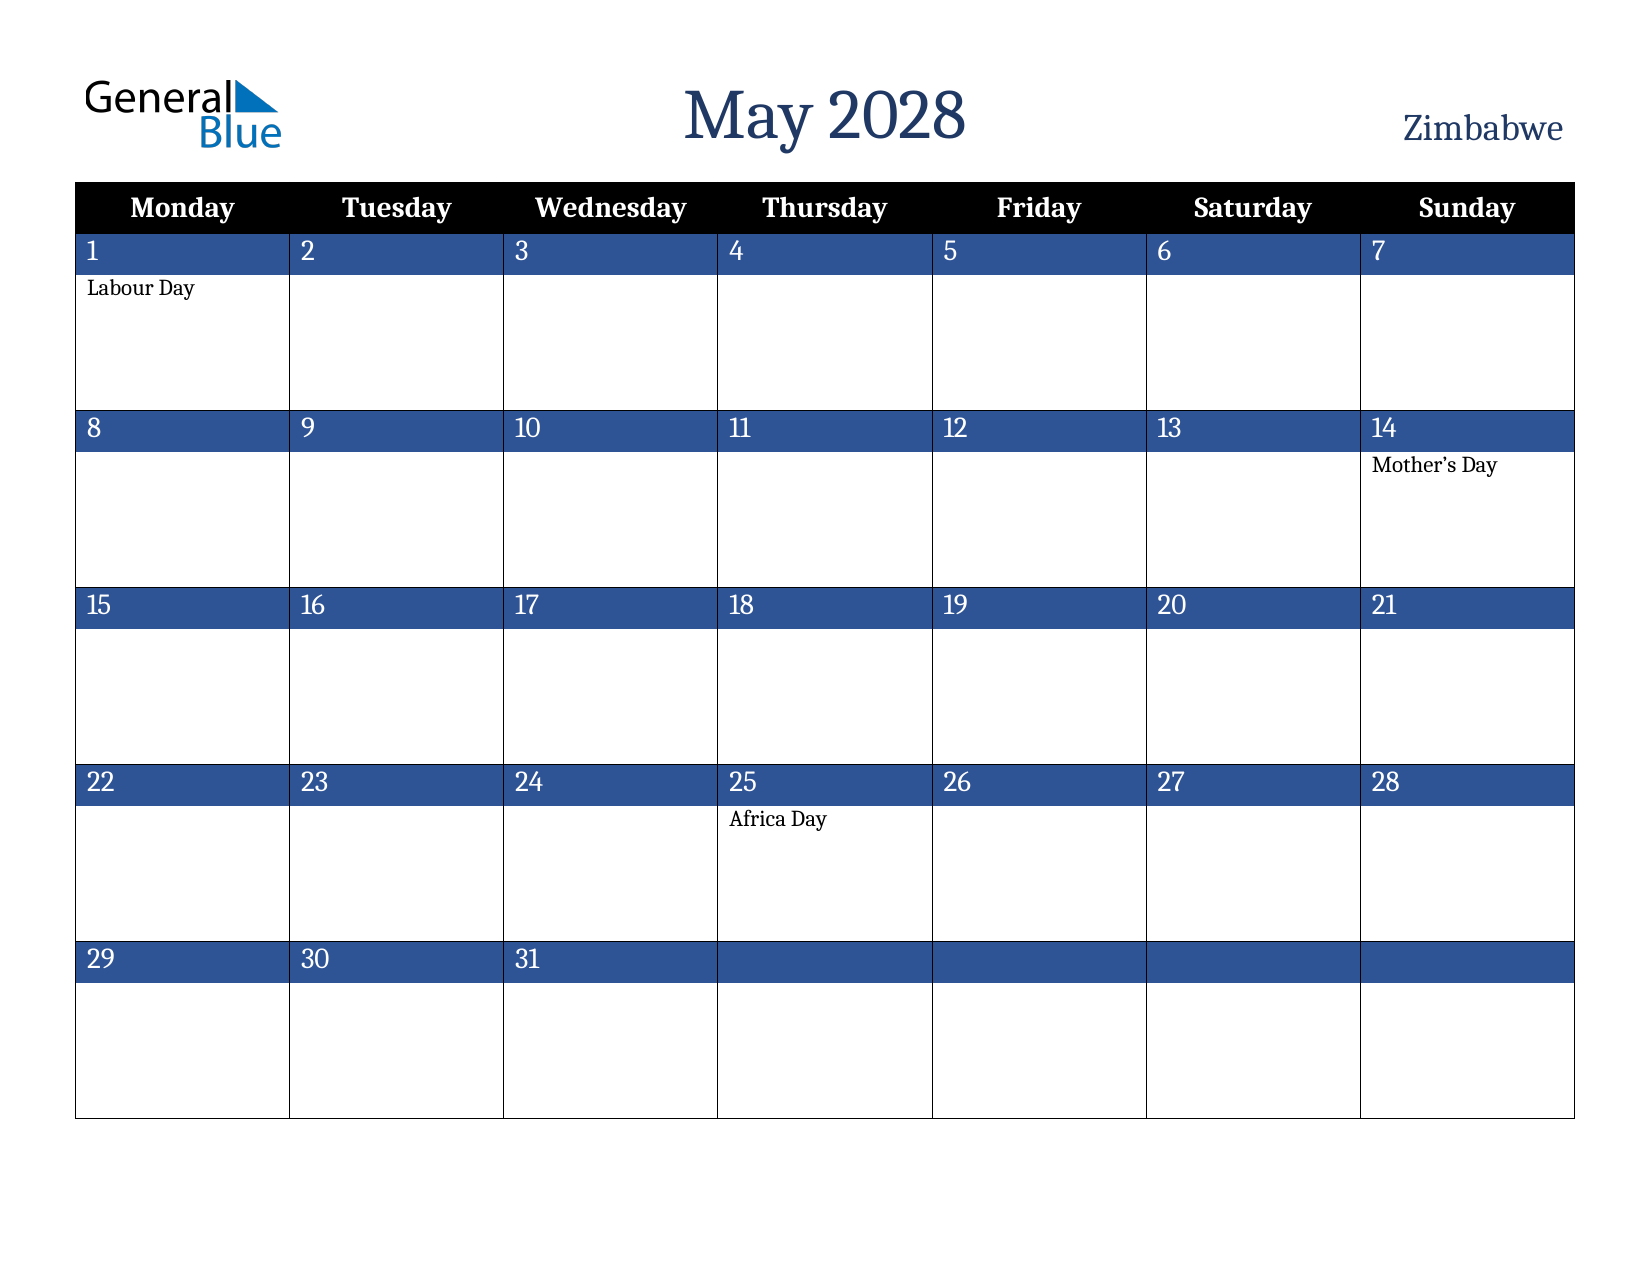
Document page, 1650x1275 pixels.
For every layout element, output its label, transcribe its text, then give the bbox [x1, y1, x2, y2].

table_cell 21 [1361, 588, 1574, 629]
table_cell 7 [1361, 234, 1574, 275]
table_cell 29 [76, 942, 289, 983]
table_cell [504, 806, 717, 941]
table_cell [933, 629, 1146, 764]
table_cell [1361, 983, 1574, 1118]
table_cell [1361, 275, 1574, 410]
table_cell 12 [933, 411, 1146, 452]
table_cell [1147, 275, 1360, 410]
table_cell Labour Day [76, 275, 289, 410]
table_cell 9 [290, 411, 503, 452]
table_cell 5 [933, 234, 1146, 275]
table_cell [504, 452, 717, 587]
table_cell [718, 942, 932, 983]
table_cell [1361, 942, 1574, 983]
table_cell [76, 983, 289, 1118]
table_cell [933, 275, 1146, 410]
table_cell [290, 983, 503, 1118]
table_cell 30 [290, 942, 503, 983]
table_cell Africa Day [718, 806, 932, 941]
table_cell [718, 452, 932, 587]
table_cell [290, 452, 503, 587]
table_cell [933, 942, 1146, 983]
table_cell 4 [718, 234, 932, 275]
table_cell 28 [1361, 765, 1574, 806]
table_cell [1361, 806, 1574, 941]
table_cell 14 [1361, 411, 1574, 452]
table_cell 24 [504, 765, 717, 806]
table_cell [1147, 452, 1360, 587]
table_header [76, 75, 503, 182]
table_cell [933, 806, 1146, 941]
table_cell 15 [76, 588, 289, 629]
table_cell 11 [718, 411, 932, 452]
table_cell [504, 983, 717, 1118]
table_cell [1361, 629, 1574, 764]
picture [86, 80, 281, 148]
table_cell [290, 806, 503, 941]
table_cell Tuesday [290, 183, 503, 233]
table_cell [1147, 806, 1360, 941]
table_cell 3 [504, 234, 717, 275]
table_header Zimbabwe [1146, 75, 1574, 182]
table_cell Mother’s Day [1361, 452, 1574, 587]
table_cell Friday [933, 183, 1146, 233]
table_cell 19 [933, 588, 1146, 629]
table_cell 23 [290, 765, 503, 806]
table_cell 1 [76, 234, 289, 275]
table_cell [76, 452, 289, 587]
table_cell 2 [290, 234, 503, 275]
table_cell 22 [76, 765, 289, 806]
table_cell [1147, 983, 1360, 1118]
table_cell 8 [76, 411, 289, 452]
table_cell 13 [1147, 411, 1360, 452]
table_cell [933, 983, 1146, 1118]
table_cell 20 [1147, 588, 1360, 629]
table_cell [933, 452, 1146, 587]
table_cell [1147, 629, 1360, 764]
table_cell [504, 275, 717, 410]
table_cell Thursday [718, 183, 932, 233]
table_cell Wednesday [504, 183, 717, 233]
table_cell [76, 629, 289, 764]
table_cell [504, 629, 717, 764]
table_cell 27 [1147, 765, 1360, 806]
table_cell 31 [504, 942, 717, 983]
table_cell 10 [504, 411, 717, 452]
table_cell [290, 629, 503, 764]
table_cell 16 [290, 588, 503, 629]
table_cell [1147, 942, 1360, 983]
table_cell 26 [933, 765, 1146, 806]
table_cell Sunday [1361, 183, 1574, 233]
table_cell [76, 806, 289, 941]
table_cell [718, 275, 932, 410]
table_cell 6 [1147, 234, 1360, 275]
table_cell 18 [718, 588, 932, 629]
table_header May 2028 [504, 75, 1146, 182]
table_cell 17 [504, 588, 717, 629]
table_cell Monday [76, 183, 289, 233]
table_cell Saturday [1147, 183, 1360, 233]
table_cell [290, 275, 503, 410]
table_cell 25 [718, 765, 932, 806]
table_cell [718, 983, 932, 1118]
table_cell [718, 629, 932, 764]
